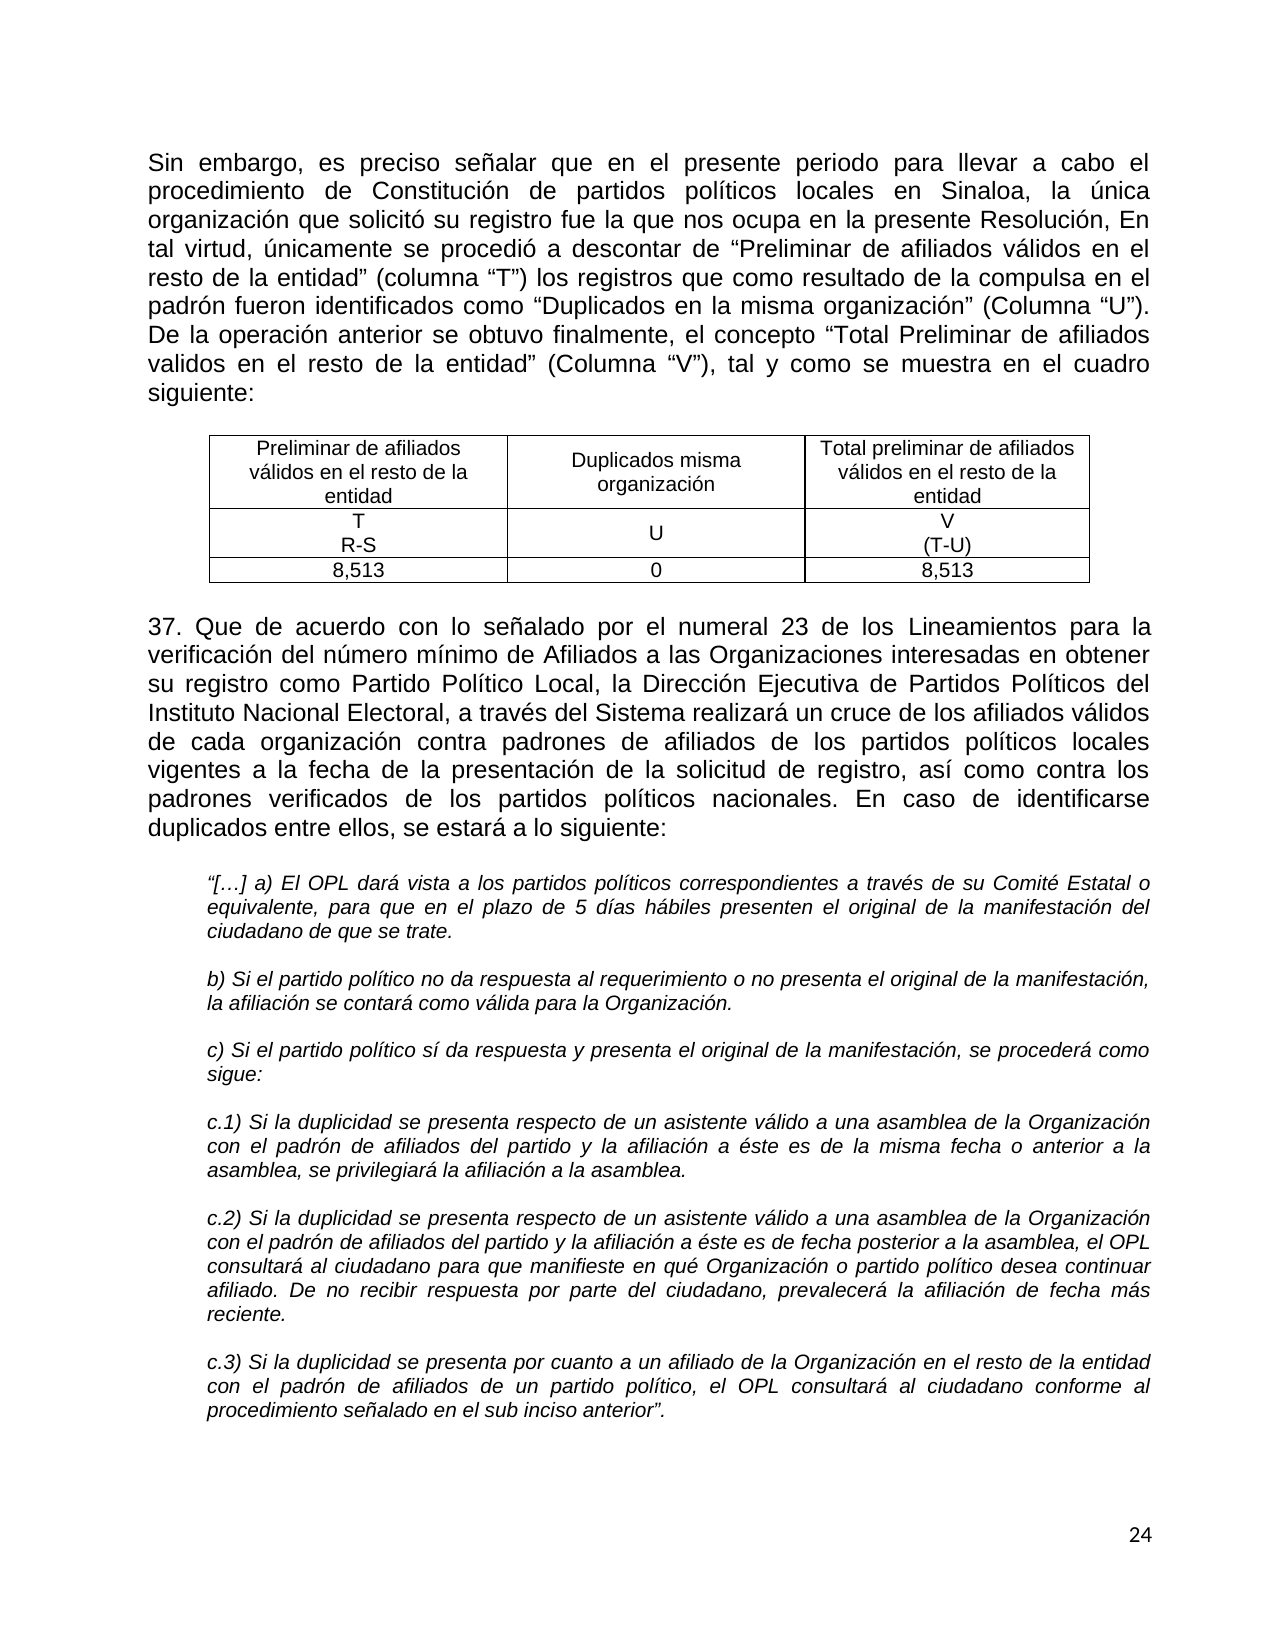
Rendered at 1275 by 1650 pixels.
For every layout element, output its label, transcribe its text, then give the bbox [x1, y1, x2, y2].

table_header Preliminar de afiliados válidos en el resto de la entidad [210, 436, 507, 508]
table_cell 8,513 [806, 558, 1089, 582]
text 37. Que de acuerdo con lo señalado por el numeral 23 de los Lineamientos para la verificación del número mínimo de Afiliados a las Organizaciones interesadas en obtener su registro como Partido Político Local, la Dirección Ejecutiva de Partidos Políticos del Instituto Nacional Electoral, a través del Sistema realizará un cruce de los afiliados válidos de cada organización contra padrones de afiliados de los partidos políticos locales vigentes a la fecha de la presentación de la solicitud de registro, así como contra los padrones verificados de los partidos políticos nacionales. En caso de identificarse duplicados entre ellos, se estará a lo siguiente: [148, 612, 1152, 842]
text c.2) Si la duplicidad se presenta respecto de un asistente válido a una asamblea de la Organización con el padrón de afiliados del partido y la afiliación a éste es de fecha posterior a la asamblea, el OPL consultará al ciudadano para que manifieste en qué Organización o partido político desea continuar afiliado. De no recibir respuesta por parte del ciudadano, prevalecerá la afiliación de fecha más reciente. [207, 1206, 1152, 1326]
table_cell 0 [508, 558, 804, 582]
table_cell T R-S [210, 509, 507, 557]
table_cell V (T-U) [806, 509, 1089, 557]
text Sin embargo, es preciso señalar que en el presente periodo para llevar a cabo el procedimiento de Constitución de partidos políticos locales en Sinaloa, la única organización que solicitó su registro fue la que nos ocupa en la presente Resolución, En tal virtud, únicamente se procedió a descontar de “Preliminar de afiliados válidos en el resto de la entidad” (columna “T”) los registros que como resultado de la compulsa en el padrón fueron identificados como “Duplicados en la misma organización” (Columna “U”). De la operación anterior se obtuvo finalmente, el concepto “Total Preliminar de afiliados validos en el resto de la entidad” (Columna “V”), tal y como se muestra en el cuadro siguiente: [148, 148, 1152, 406]
table_cell U [508, 509, 804, 557]
text b) Si el partido político no da respuesta al requerimiento o no presenta el original de la manifestación, la afiliación se contará como válida para la Organización. [207, 966, 1152, 1014]
text c) Si el partido político sí da respuesta y presenta el original de la manifestación, se procederá como sigue: [207, 1038, 1152, 1086]
table_header Duplicados misma organización [508, 436, 804, 508]
text c.1) Si la duplicidad se presenta respecto de un asistente válido a una asamblea de la Organización con el padrón de afiliados del partido y la afiliación a éste es de la misma fecha o anterior a la asamblea, se privilegiará la afiliación a la asamblea. [207, 1110, 1152, 1182]
text “[…] a) El OPL dará vista a los partidos políticos correspondientes a través de su Comité Estatal o equivalente, para que en el plazo de 5 días hábiles presenten el original de la manifestación del ciudadano de que se trate. [207, 871, 1152, 942]
table_cell 8,513 [210, 558, 507, 582]
text c.3) Si la duplicidad se presenta por cuanto a un afiliado de la Organización en el resto de la entidad con el padrón de afiliados de un partido político, el OPL consultará al ciudadano conforme al procedimiento señalado en el sub inciso anterior”. [207, 1350, 1152, 1422]
table_header Total preliminar de afiliados válidos en el resto de la entidad [806, 436, 1089, 508]
